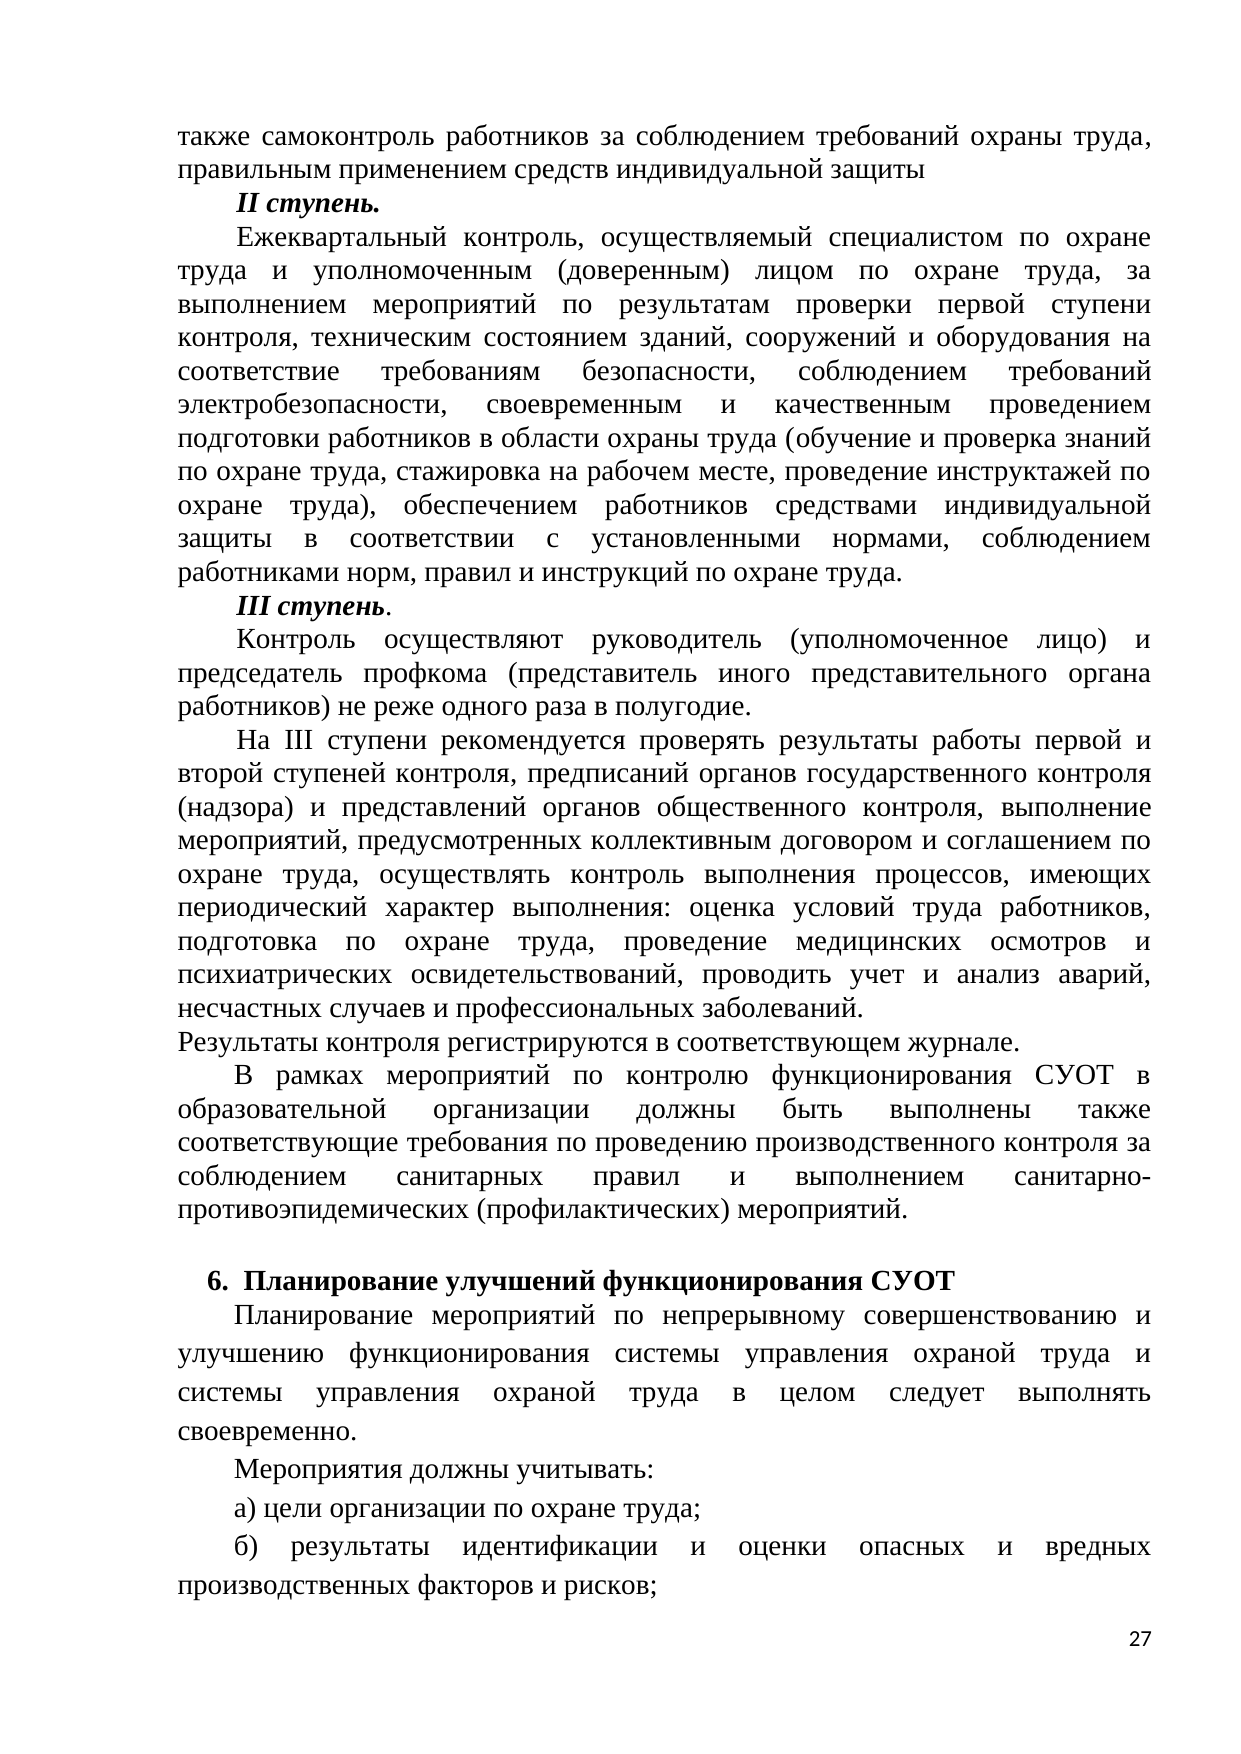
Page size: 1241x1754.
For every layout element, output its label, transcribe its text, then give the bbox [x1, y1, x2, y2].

text Мероприятия должны учитывать: [177, 1451, 1152, 1485]
text В рамках мероприятий по контролю функционирования СУОТ в образовательной организации должны быть выполнены также соответствующие требования по проведению производственного контроля за соблюдением санитарных правил и выполнением санитарно-противоэпидемических (профилактических) мероприятий. [177, 1057, 1152, 1225]
text Результаты контроля регистрируются в соответствующем журнале. [177, 1024, 1152, 1057]
text III ступень. [177, 588, 1152, 621]
text Ежеквартальный контроль, осуществляемый специалистом по охране труда и уполномоченным (доверенным) лицом по охране труда, за выполнением мероприятий по результатам проверки первой ступени контроля, техническим состоянием зданий, сооружений и оборудования на соответствие требованиям безопасности, соблюдением требований электробезопасности, своевременным и качественным проведением подготовки работников в области охраны труда (обучение и проверка знаний по охране труда, стажировка на рабочем месте, проведение инструктажей по охране труда), обеспечением работников средствами индивидуальной защиты в соответствии с установленными нормами, соблюдением работниками норм, правил и инструкций по охране труда. [177, 219, 1152, 588]
text а) цели организации по охране труда; [177, 1490, 1152, 1523]
text 6. Планирование улучшений функционирования СУОТ [207, 1263, 1152, 1297]
text Планирование мероприятий по непрерывному совершенствованию и улучшению функционирования системы управления охраной труда и системы управления охраной труда в целом следует выполнять своевременно. [177, 1297, 1152, 1446]
text На III ступени рекомендуется проверять результаты работы первой и второй ступеней контроля, предписаний органов государственного контроля (надзора) и представлений органов общественного контроля, выполнение мероприятий, предусмотренных коллективным договором и соглашением по охране труда, осуществлять контроль выполнения процессов, имеющих периодический характер выполнения: оценка условий труда работников, подготовка по охране труда, проведение медицинских осмотров и психиатрических освидетельствований, проводить учет и анализ аварий, несчастных случаев и профессиональных заболеваний. [177, 722, 1152, 1024]
text б) результаты идентификации и оценки опасных и вредных производственных факторов и рисков; [177, 1528, 1152, 1600]
text Контроль осуществляют руководитель (уполномоченное лицо) и председатель профкома (представитель иного представительного органа работников) не реже одного раза в полугодие. [177, 621, 1152, 722]
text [177, 118, 1152, 185]
text II ступень. [177, 185, 1152, 219]
